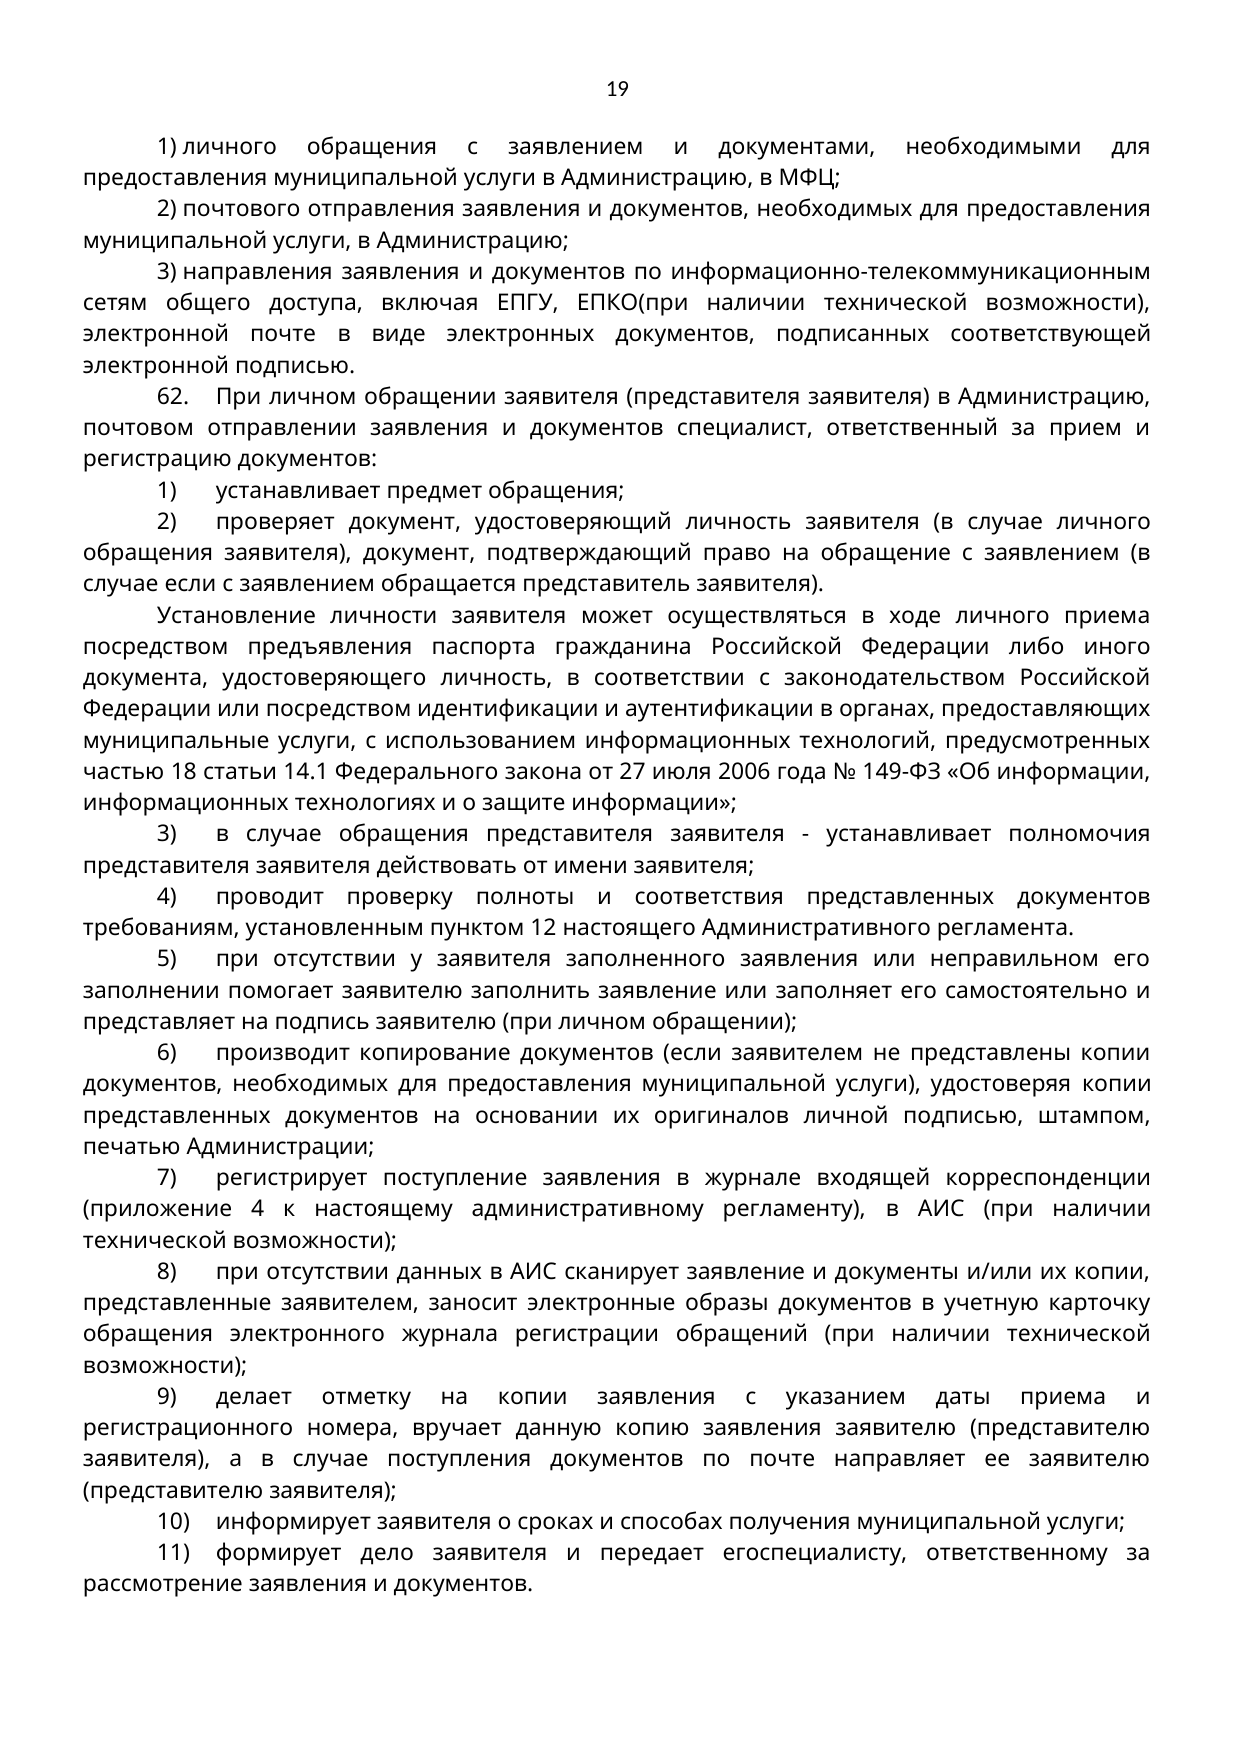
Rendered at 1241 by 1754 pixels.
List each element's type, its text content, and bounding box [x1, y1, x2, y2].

list При личном обращении заявителя (представителя заявителя) в Администрацию, почтовом отправлении заявления и документов специалист, ответственный за прием и регистрацию документов: [83, 380, 1152, 473]
text 3) направления заявления и документов по информационно-телекоммуникационным сетям общего доступа, включая ЕПГУ, ЕПКО(при наличии технической возможности), электронной почте в виде электронных документов, подписанных соответствующей электронной подписью. [83, 255, 1152, 380]
list проводит проверку полноты и соответствия представленных документов требованиям, установленным пунктом 12 настоящего Административного регламента. [83, 880, 1152, 942]
text Установление личности заявителя может осуществляться в ходе личного приема посредством предъявления паспорта гражданина Российской Федерации либо иного документа, удостоверяющего личность, в соответствии с законодательством Российской Федерации или посредством идентификации и аутентификации в органах, предоставляющих муниципальные услуги, с использованием информационных технологий, предусмотренных частью 18 статьи 14.1 Федерального закона от 27 июля 2006 года № 149-ФЗ «Об информации, информационных технологиях и о защите информации»; [83, 598, 1152, 817]
list в случае обращения представителя заявителя - устанавливает полномочия представителя заявителя действовать от имени заявителя; [83, 817, 1152, 880]
list при отсутствии у заявителя заполненного заявления или неправильном его заполнении помогает заявителю заполнить заявление или заполняет его самостоятельно и представляет на подпись заявителю (при личном обращении); [83, 942, 1152, 1036]
text 1) личного обращения с заявлением и документами, необходимыми для предоставления муниципальной услуги в Администрацию, в МФЦ; [83, 130, 1152, 192]
list при отсутствии данных в АИС сканирует заявление и документы и/или их копии, представленные заявителем, заносит электронные образы документов в учетную карточку обращения электронного журнала регистрации обращений (при наличии технической возможности); [83, 1255, 1152, 1380]
list регистрирует поступление заявления в журнале входящей корреспонденции (приложение 4 к настоящему административному регламенту), в АИС (при наличии технической возможности); [83, 1161, 1152, 1255]
text 2) почтового отправления заявления и документов, необходимых для предоставления муниципальной услуги, в Администрацию; [83, 192, 1152, 255]
list делает отметку на копии заявления с указанием даты приема и регистрационного номера, вручает данную копию заявления заявителю (представителю заявителя), а в случае поступления документов по почте направляет ее заявителю (представителю заявителя); [83, 1380, 1152, 1505]
list устанавливает предмет обращения; [83, 473, 1152, 505]
list проверяет документ, удостоверяющий личность заявителя (в случае личного обращения заявителя), документ, подтверждающий право на обращение с заявлением (в случае если с заявлением обращается представитель заявителя). [83, 505, 1152, 598]
list формирует дело заявителя и передает егоспециалисту, ответственному за рассмотрение заявления и документов. [83, 1536, 1152, 1598]
list производит копирование документов (если заявителем не представлены копии документов, необходимых для предоставления муниципальной услуги), удостоверяя копии представленных документов на основании их оригиналов личной подписью, штампом, печатью Администрации; [83, 1036, 1152, 1161]
list информирует заявителя о сроках и способах получения муниципальной услуги; [83, 1505, 1152, 1536]
